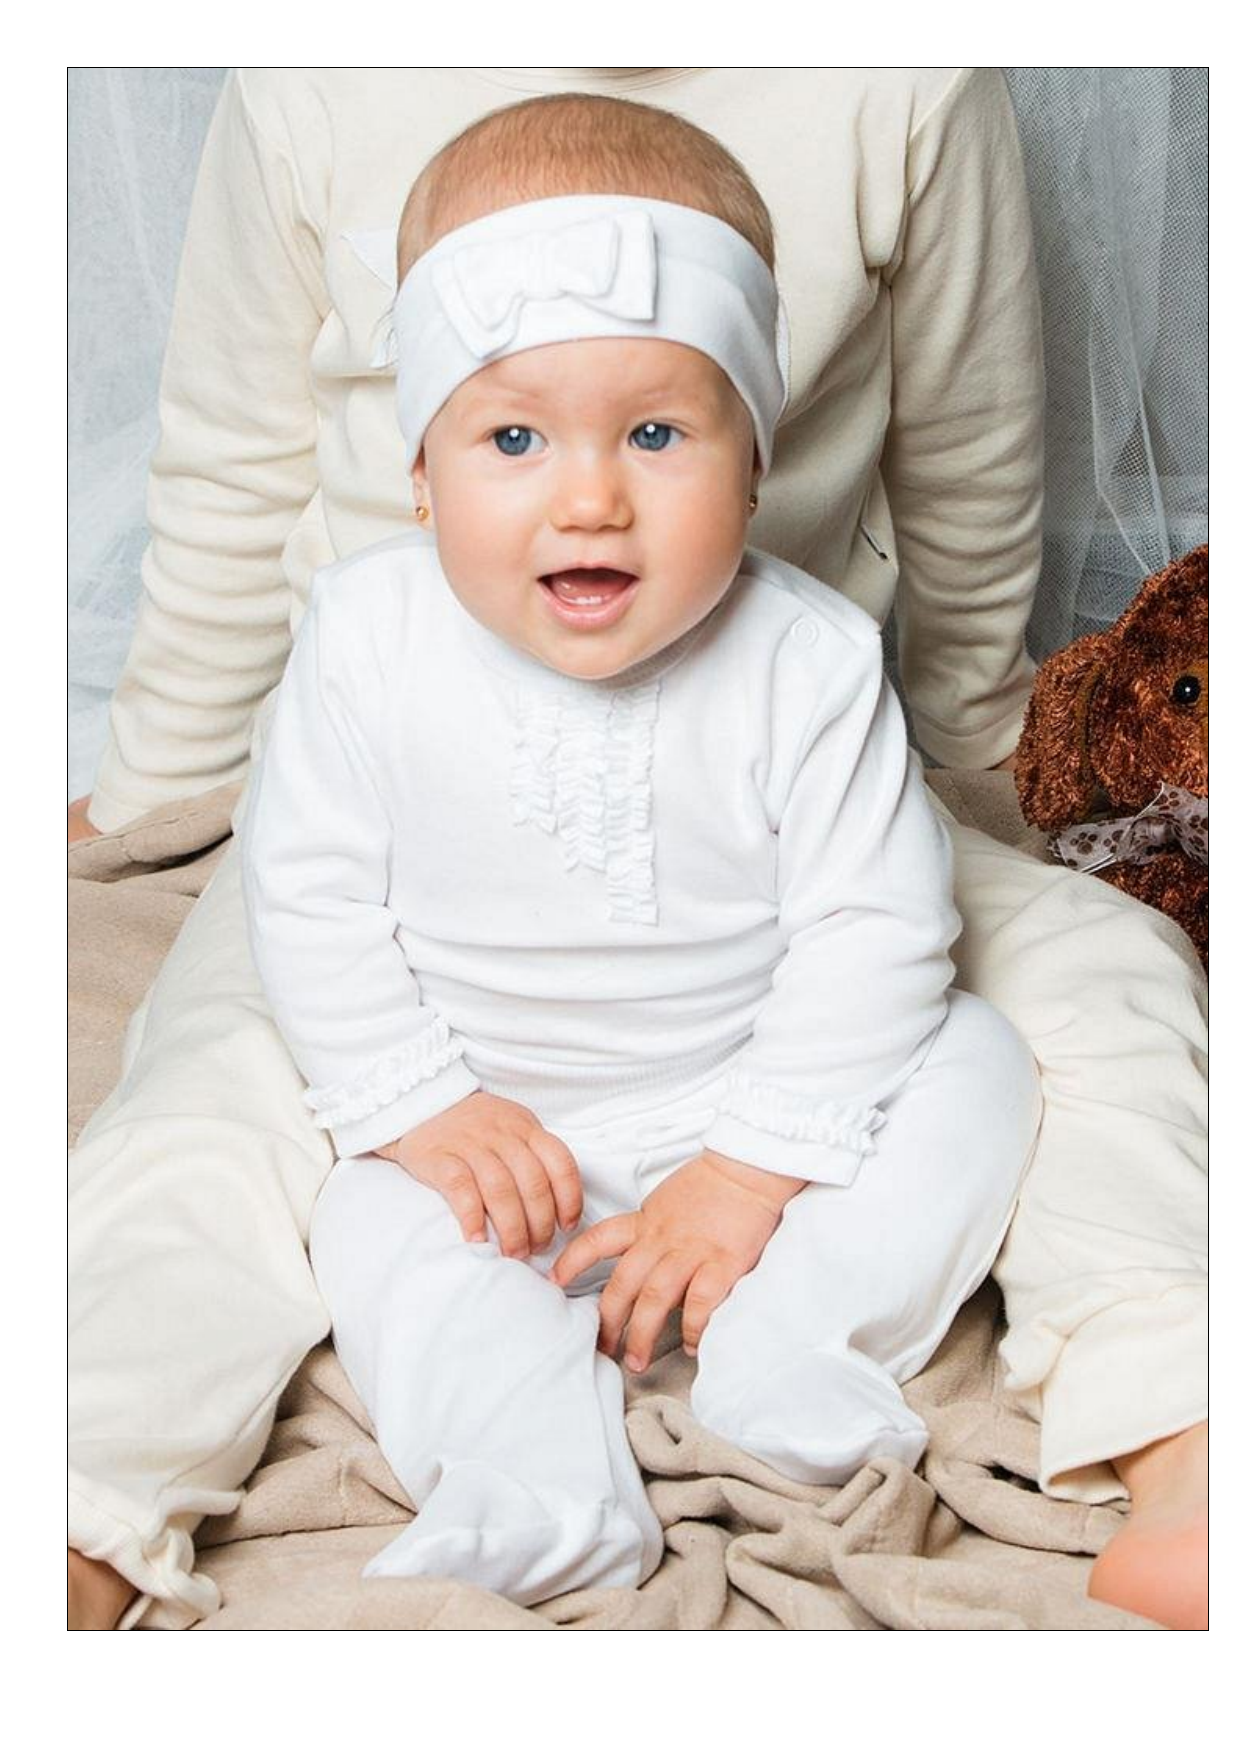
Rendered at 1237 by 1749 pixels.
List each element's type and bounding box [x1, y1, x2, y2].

picture [68, 68, 1208, 1630]
